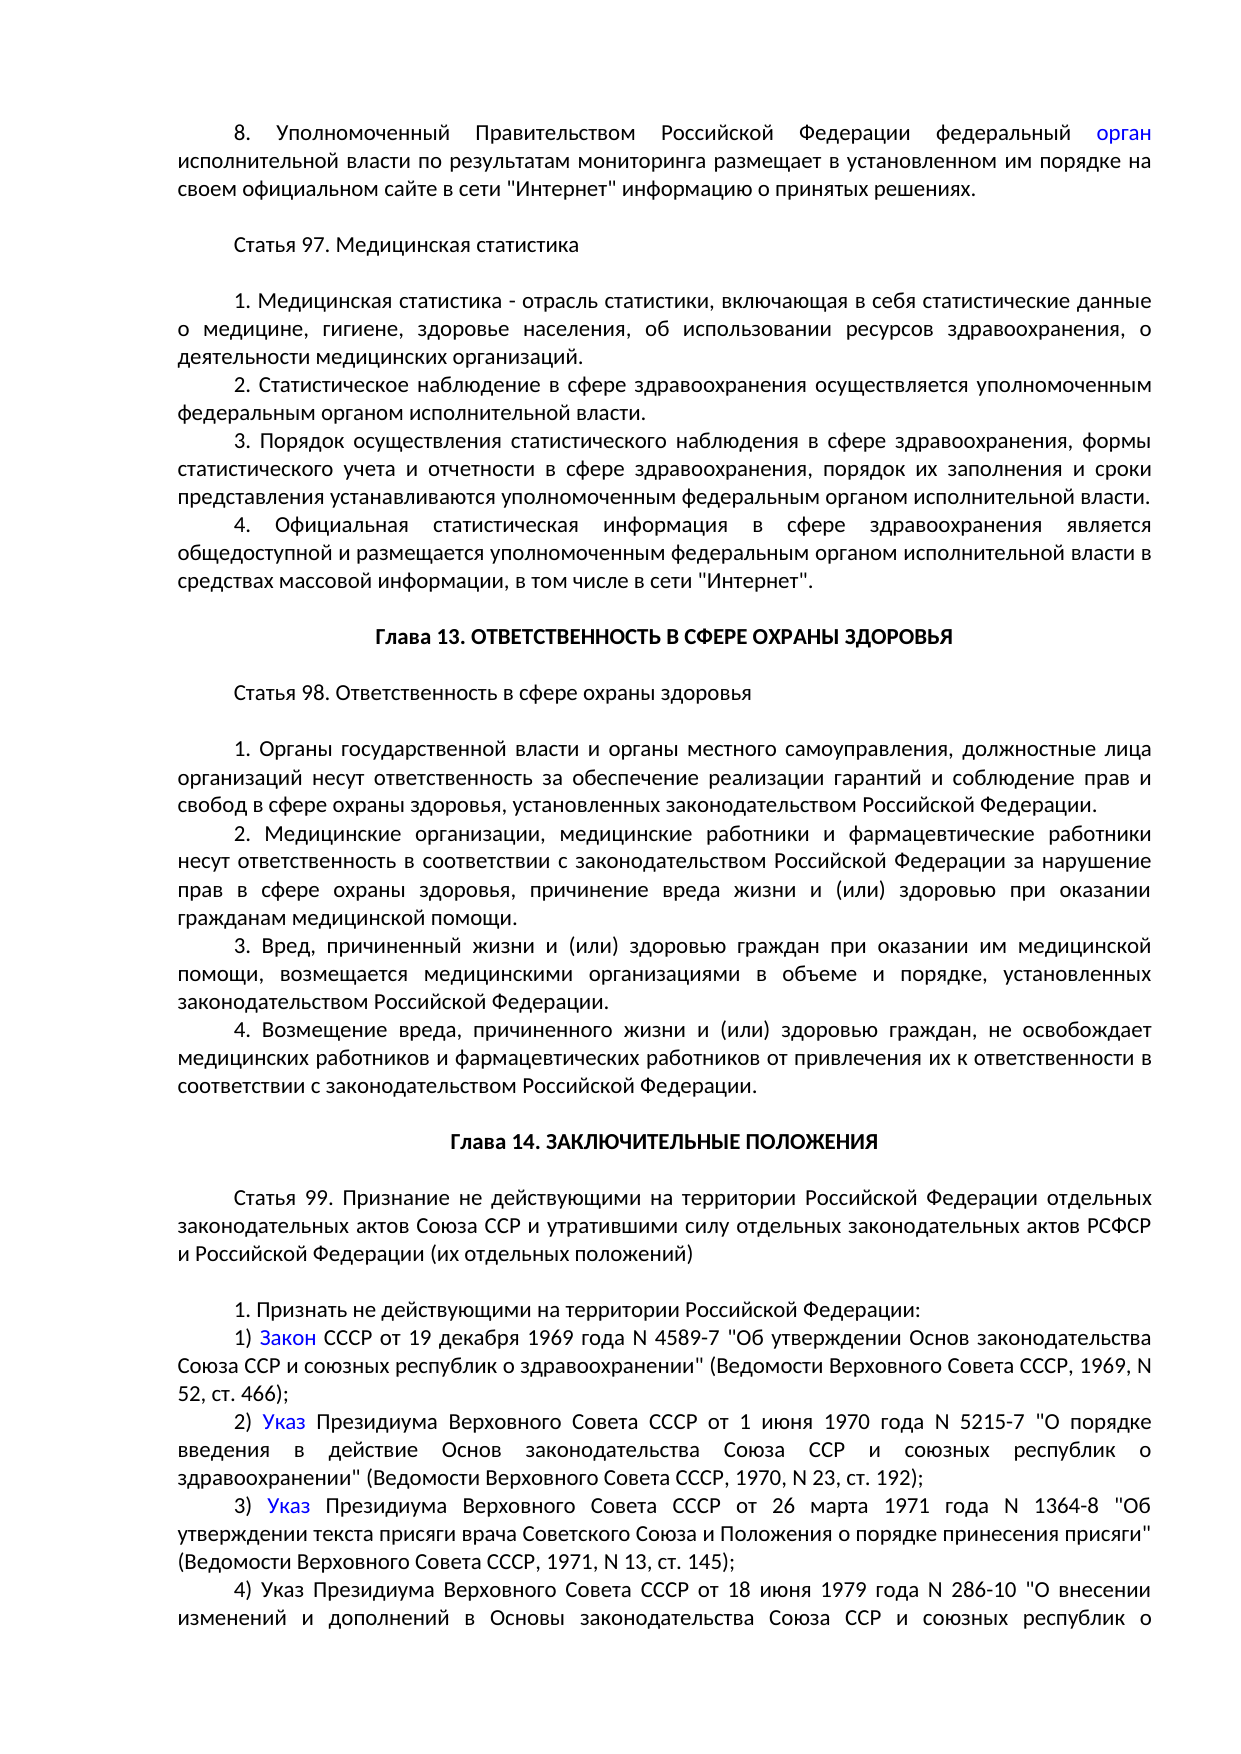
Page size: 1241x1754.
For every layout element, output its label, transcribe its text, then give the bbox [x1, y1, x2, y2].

text 1. Органы государственной власти и органы местного самоуправления, должностные лица организаций несут ответственность за обеспечение реализации гарантий и соблюдение прав и свобод в сфере охраны здоровья, установленных законодательством Российской Федерации. [177, 734, 1152, 819]
text 4. Официальная статистическая информация в сфере здравоохранения является общедоступной и размещается уполномоченным федеральным органом исполнительной власти в средствах массовой информации, в том числе в сети "Интернет". [177, 510, 1152, 594]
text Статья 97. Медицинская статистика [177, 230, 1152, 258]
text Статья 98. Ответственность в сфере охраны здоровья [177, 678, 1152, 707]
text Статья 99. Признание не действующими на территории Российской Федерации отдельных законодательных актов Союза ССР и утратившими силу отдельных законодательных актов РСФСР и Российской Федерации (их отдельных положений) [177, 1183, 1152, 1267]
text 2) Указ Президиума Верховного Совета СССР от 1 июня 1970 года N 5215-7 "О порядке введения в действие Основ законодательства Союза ССР и союзных республик о здравоохранении" (Ведомости Верховного Совета СССР, 1970, N 23, ст. 192); [177, 1407, 1152, 1491]
text 2. Медицинские организации, медицинские работники и фармацевтические работники несут ответственность в соответствии с законодательством Российской Федерации за нарушение прав в сфере охраны здоровья, причинение вреда жизни и (или) здоровью при оказании гражданам медицинской помощи. [177, 819, 1152, 931]
text 3. Порядок осуществления статистического наблюдения в сфере здравоохранения, формы статистического учета и отчетности в сфере здравоохранения, порядок их заполнения и сроки представления устанавливаются уполномоченным федеральным органом исполнительной власти. [177, 426, 1152, 510]
text 1. Медицинская статистика - отрасль статистики, включающая в себя статистические данные о медицине, гигиене, здоровье населения, об использовании ресурсов здравоохранения, о деятельности медицинских организаций. [177, 286, 1152, 370]
text 3) Указ Президиума Верховного Совета СССР от 26 марта 1971 года N 1364-8 "Об утверждении текста присяги врача Советского Союза и Положения о порядке принесения присяги" (Ведомости Верховного Совета СССР, 1971, N 13, ст. 145); [177, 1491, 1152, 1575]
text 8. Уполномоченный Правительством Российской Федерации федеральный орган исполнительной власти по результатам мониторинга размещает в установленном им порядке на своем официальном сайте в сети "Интернет" информацию о принятых решениях. [177, 118, 1152, 202]
text 1) Закон СССР от 19 декабря 1969 года N 4589-7 "Об утверждении Основ законодательства Союза ССР и союзных республик о здравоохранении" (Ведомости Верховного Совета СССР, 1969, N 52, ст. 466); [177, 1323, 1152, 1407]
text 1. Признать не действующими на территории Российской Федерации: [177, 1295, 1152, 1323]
text 4. Возмещение вреда, причиненного жизни и (или) здоровью граждан, не освобождает медицинских работников и фармацевтических работников от привлечения их к ответственности в соответствии с законодательством Российской Федерации. [177, 1015, 1152, 1099]
text 3. Вред, причиненный жизни и (или) здоровью граждан при оказании им медицинской помощи, возмещается медицинскими организациями в объеме и порядке, установленных законодательством Российской Федерации. [177, 931, 1152, 1015]
text 2. Статистическое наблюдение в сфере здравоохранения осуществляется уполномоченным федеральным органом исполнительной власти. [177, 370, 1152, 426]
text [177, 1575, 1152, 1631]
title Глава 13. ОТВЕТСТВЕННОСТЬ В СФЕРЕ ОХРАНЫ ЗДОРОВЬЯ [177, 622, 1152, 651]
title Глава 14. ЗАКЛЮЧИТЕЛЬНЫЕ ПОЛОЖЕНИЯ [177, 1127, 1152, 1155]
